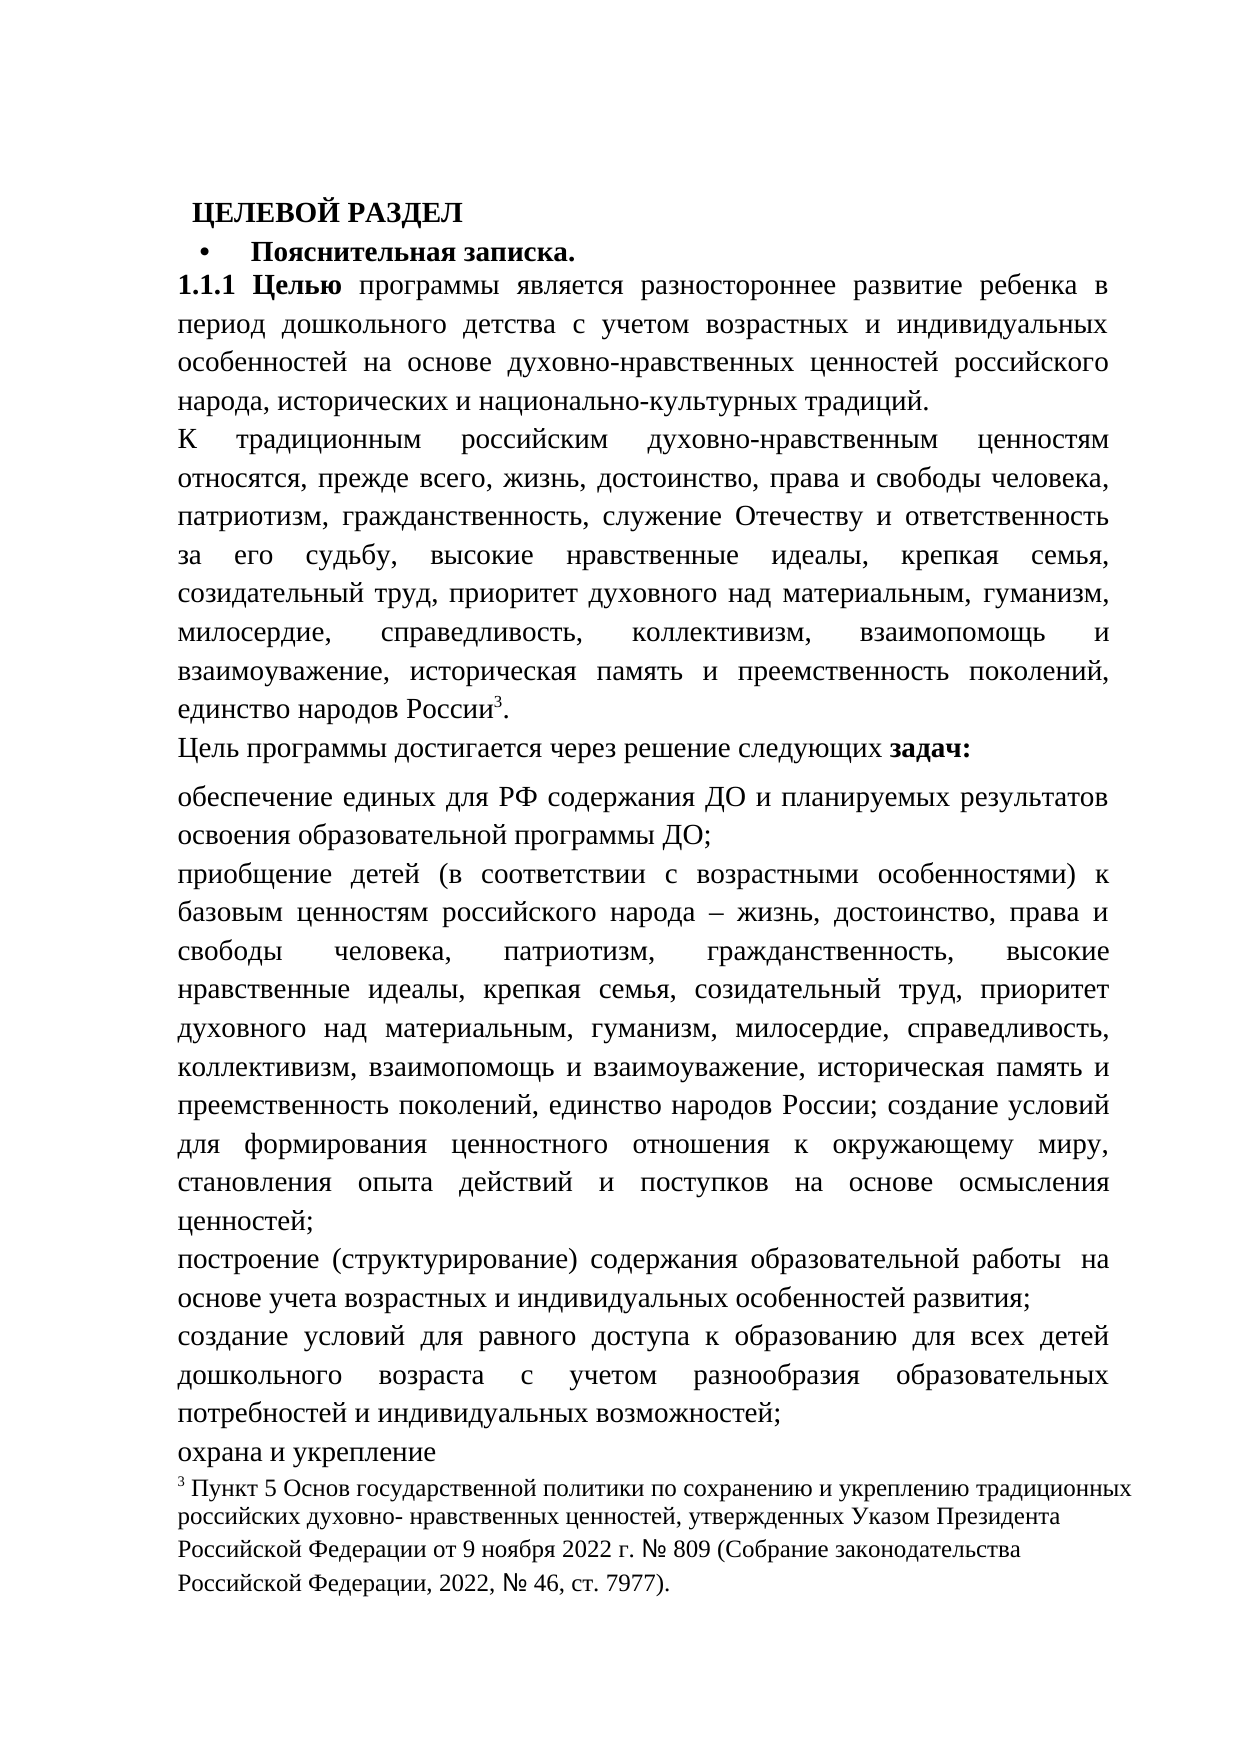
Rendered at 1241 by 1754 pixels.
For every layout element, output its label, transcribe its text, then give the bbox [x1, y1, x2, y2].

text приобщение детей (в соответствии с возрастными особенностями) к базовым ценностям российского народа – жизнь, достоинство, права и свободы человека, патриотизм, гражданственность, высокие нравственные идеалы, крепкая семья, созидательный труд, приоритет духовного над материальным, гуманизм, милосердие, справедливость, коллективизм, взаимопомощь и взаимоуважение, историческая память и преемственность поколений, единство народов России; создание условий для формирования ценностного отношения к окружающему миру, становления опыта действий и поступков на основе осмысления ценностей; [177, 856, 1109, 1236]
text охрана и укрепление [177, 1434, 1109, 1468]
text ЦЕЛЕВОЙ РАЗДЕЛ [177, 195, 1152, 229]
text 3 Пункт 5 Основ государственной политики по сохранению и укреплению традиционных российских духовно- нравственных ценностей, утвержденных Указом Президента Российской Федерации от 9 ноября 2022 г. № 809 (Собрание законодательства Российской Федерации, 2022, № 46, ст. 7977). [177, 1473, 1152, 1598]
text построение (структурирование) содержания образовательной работы на основе учета возрастных и индивидуальных особенностей развития; [177, 1241, 1109, 1313]
text К традиционным российским духовно-нравственным ценностям относятся, прежде всего, жизнь, достоинство, права и свободы человека, патриотизм, гражданственность, служение Отечеству и ответственность за его судьбу, высокие нравственные идеалы, крепкая семья, созидательный труд, приоритет духовного над материальным, гуманизм, милосердие, справедливость, коллективизм, взаимопомощь и взаимоуважение, историческая память и преемственность поколений, единство народов России3. [177, 421, 1109, 725]
text создание условий для равного доступа к образованию для всех детей дошкольного возраста с учетом разнообразия образовательных потребностей и индивидуальных возможностей; [177, 1318, 1109, 1429]
list Пояснительная записка. [199, 234, 1152, 267]
text обеспечение единых для РФ содержания ДО и планируемых результатов освоения образовательной программы ДО; [177, 779, 1109, 851]
text Цель программы достигается через решение следующих задач: [177, 730, 1152, 763]
text 1.1.1 Целью программы является разностороннее развитие ребенка в период дошкольного детства с учетом возрастных и индивидуальных особенностей на основе духовно-нравственных ценностей российского народа, исторических и национально-культурных традиций. [177, 267, 1109, 416]
